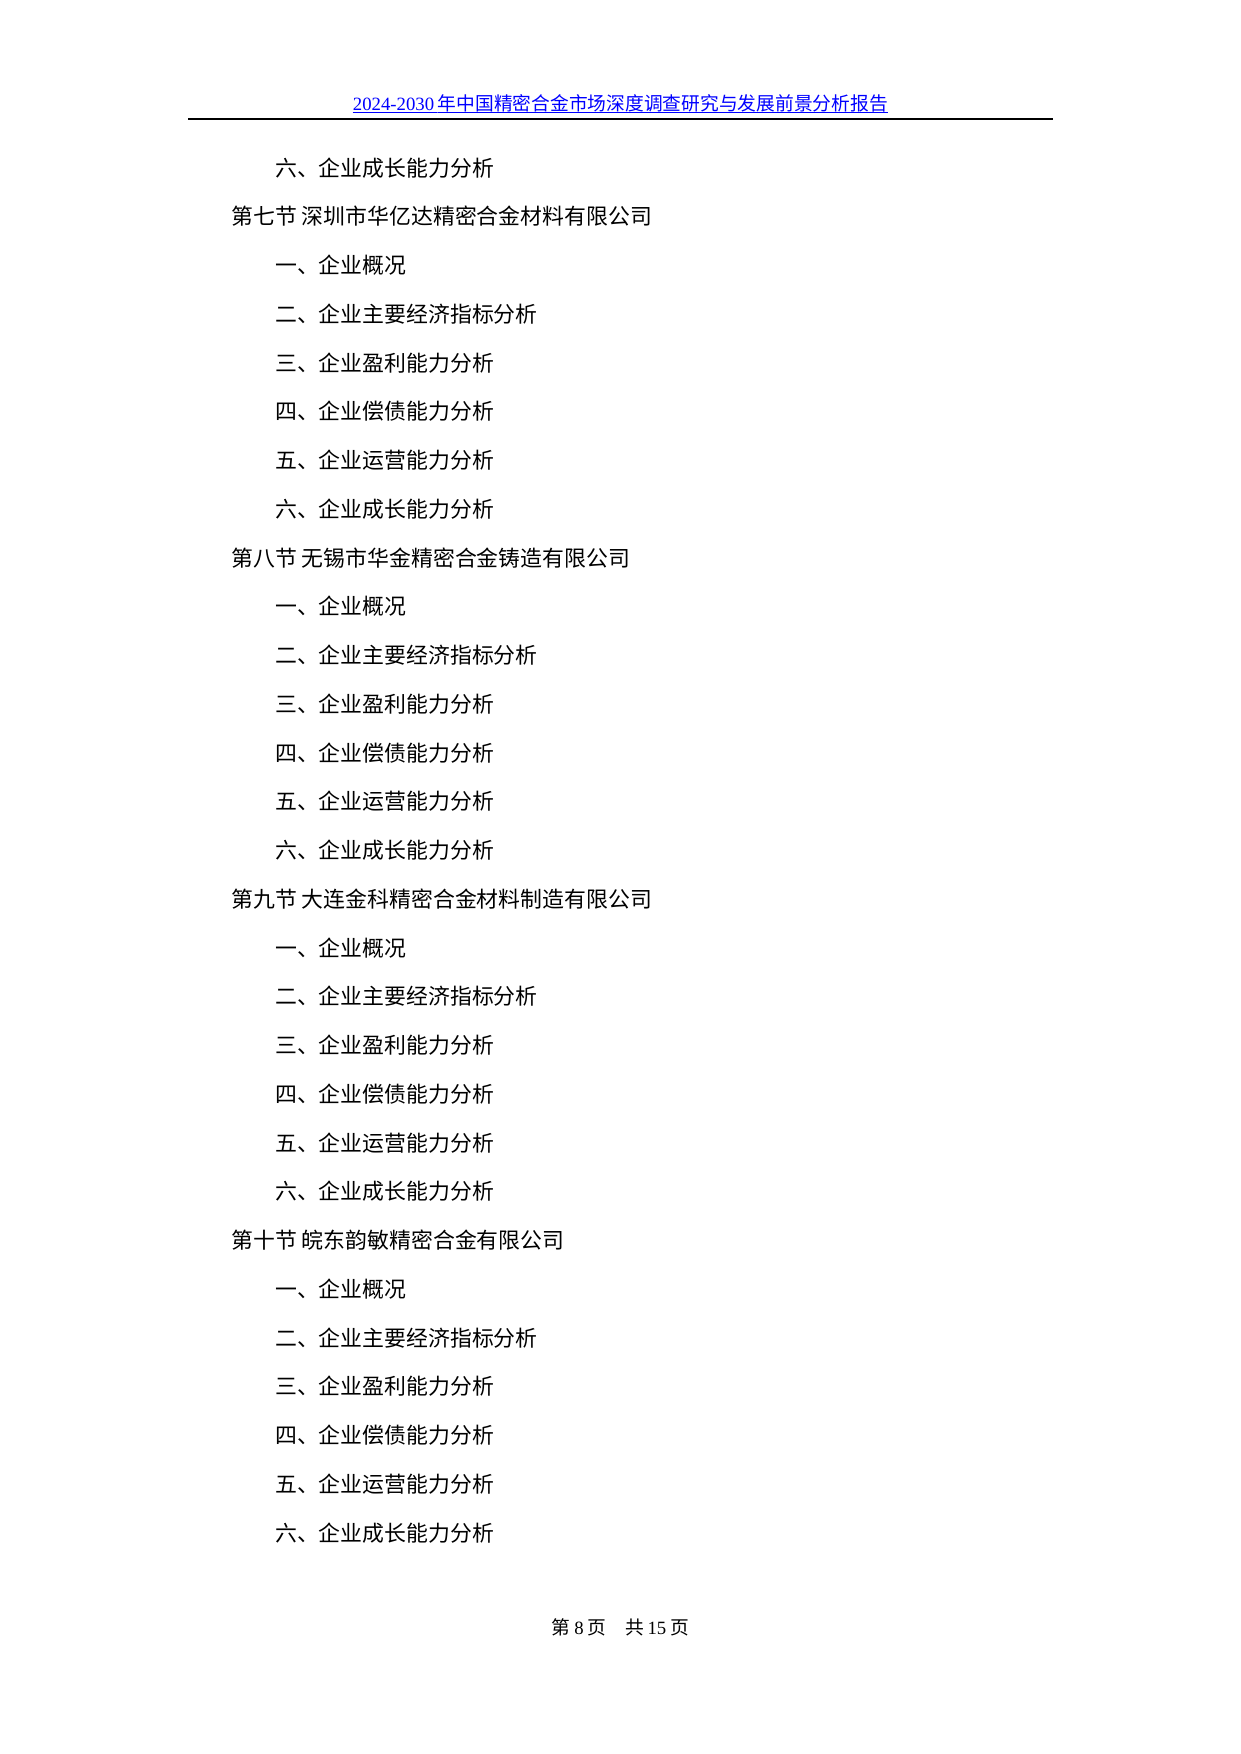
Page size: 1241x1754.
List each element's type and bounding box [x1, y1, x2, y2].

text [187, 150, 1053, 1548]
